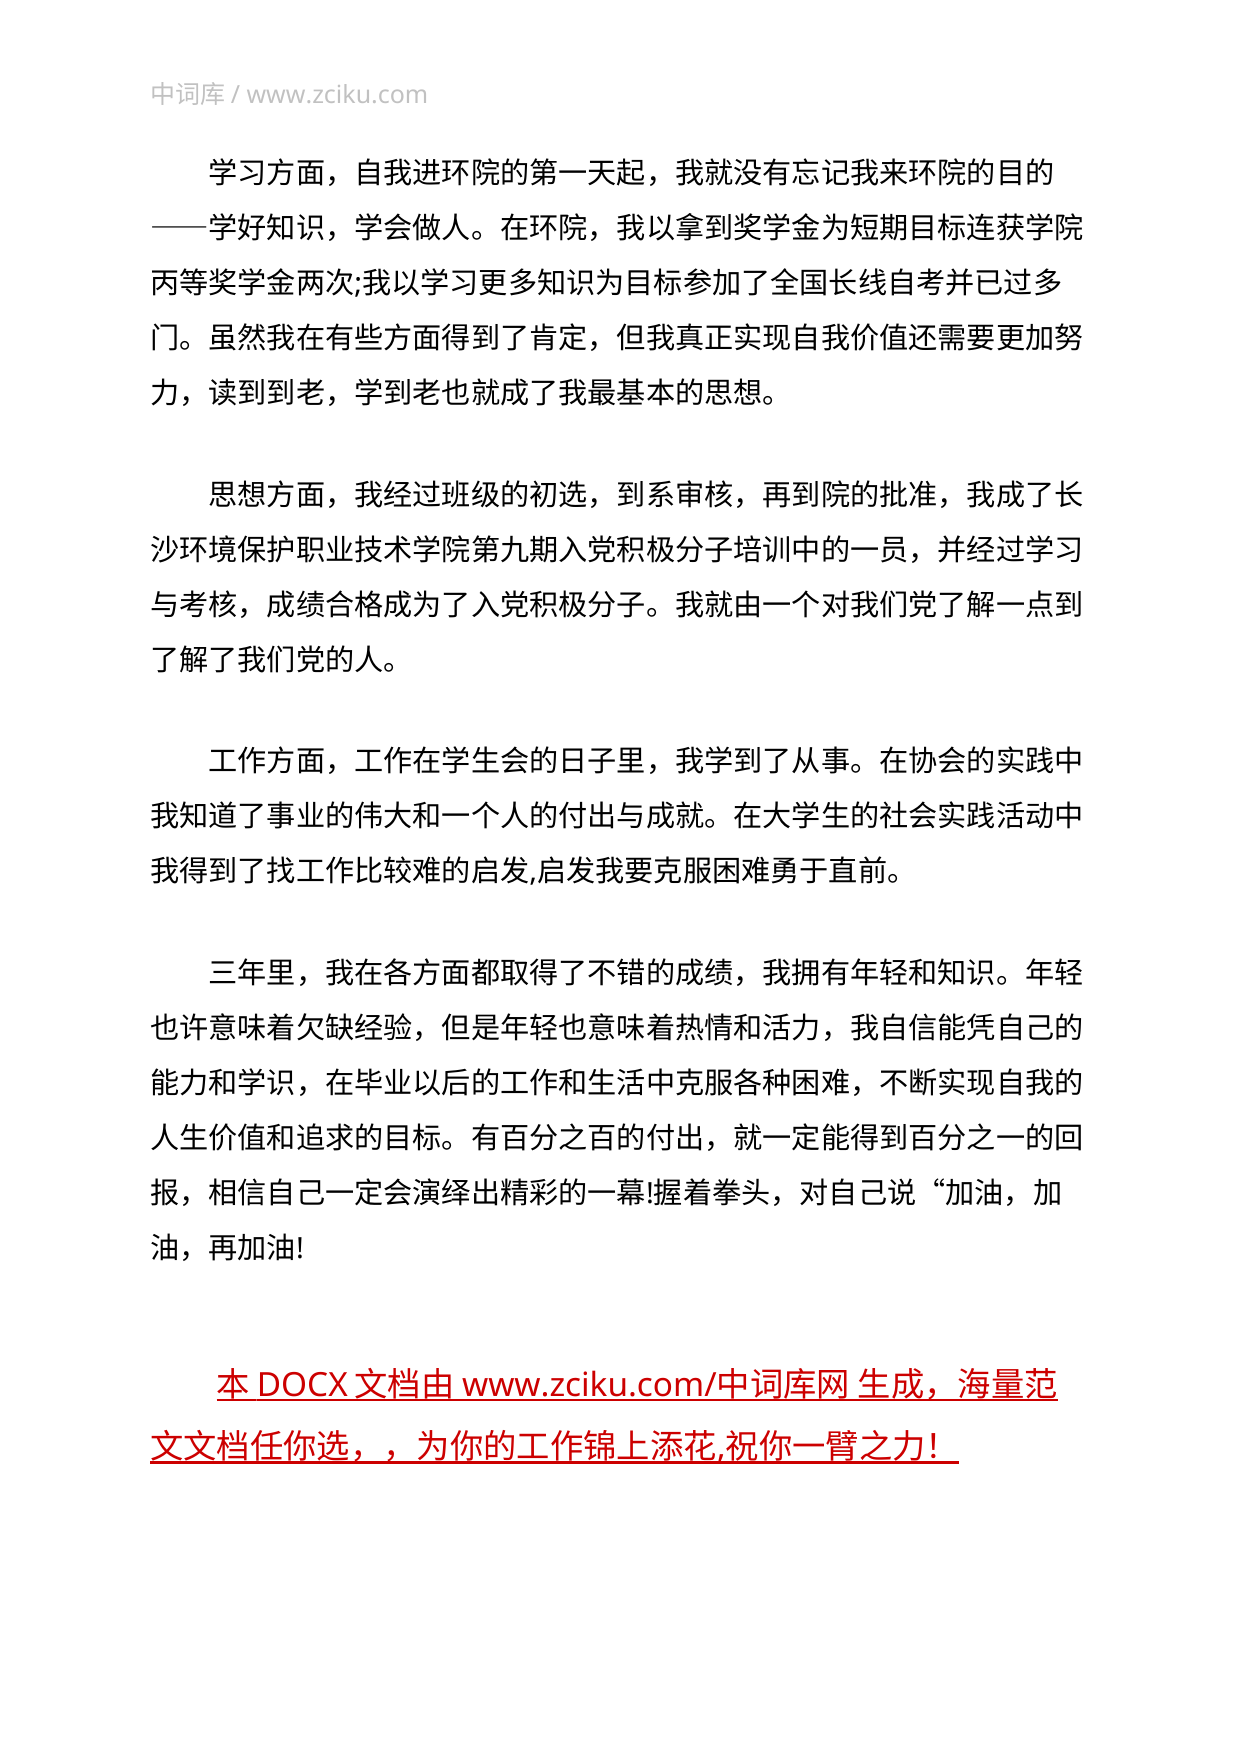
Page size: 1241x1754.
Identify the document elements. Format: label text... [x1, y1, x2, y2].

text 三年里，我在各方面都取得了不错的成绩，我拥有年轻和知识。年轻也许意味着欠缺经验，但是年轻也意味着热情和活力，我自信能凭自己的能力和学识，在毕业以后的工作和生活中克服各种困难，不断实现自我的人生价值和追求的目标。有百分之百的付出，就一定能得到百分之一的回报，相信自己一定会演绎出精彩的一幕!握着拳头，对自己说“加油，加油，再加油! [150, 950, 1090, 1267]
text 学习方面，自我进环院的第一天起，我就没有忘记我来环院的目的——学好知识，学会做人。在环院，我以拿到奖学金为短期目标连获学院丙等奖学金两次;我以学习更多知识为目标参加了全国长线自考并已过多门。虽然我在有些方面得到了肯定，但我真正实现自我价值还需要更加努力，读到到老，学到老也就成了我最基本的思想。 [150, 150, 1090, 412]
text 思想方面，我经过班级的初选，到系审核，再到院的批准，我成了长沙环境保护职业技术学院第九期入党积极分子培训中的一员，并经过学习与考核，成绩合格成为了入党积极分子。我就由一个对我们党了解一点到了解了我们党的人。 [150, 471, 1090, 678]
text 工作方面，工作在学生会的日子里，我学到了从事。在协会的实践中我知道了事业的伟大和一个人的付出与成就。在大学生的社会实践活动中我得到了找工作比较难的启发,启发我要克服困难勇于直前。 [150, 738, 1090, 890]
text 本DOCX文档由 www.zciku.com/中词库网 生成，海量范文文档任你选，，为你的工作锦上添花,祝你一臂之力！ [150, 1357, 1090, 1469]
